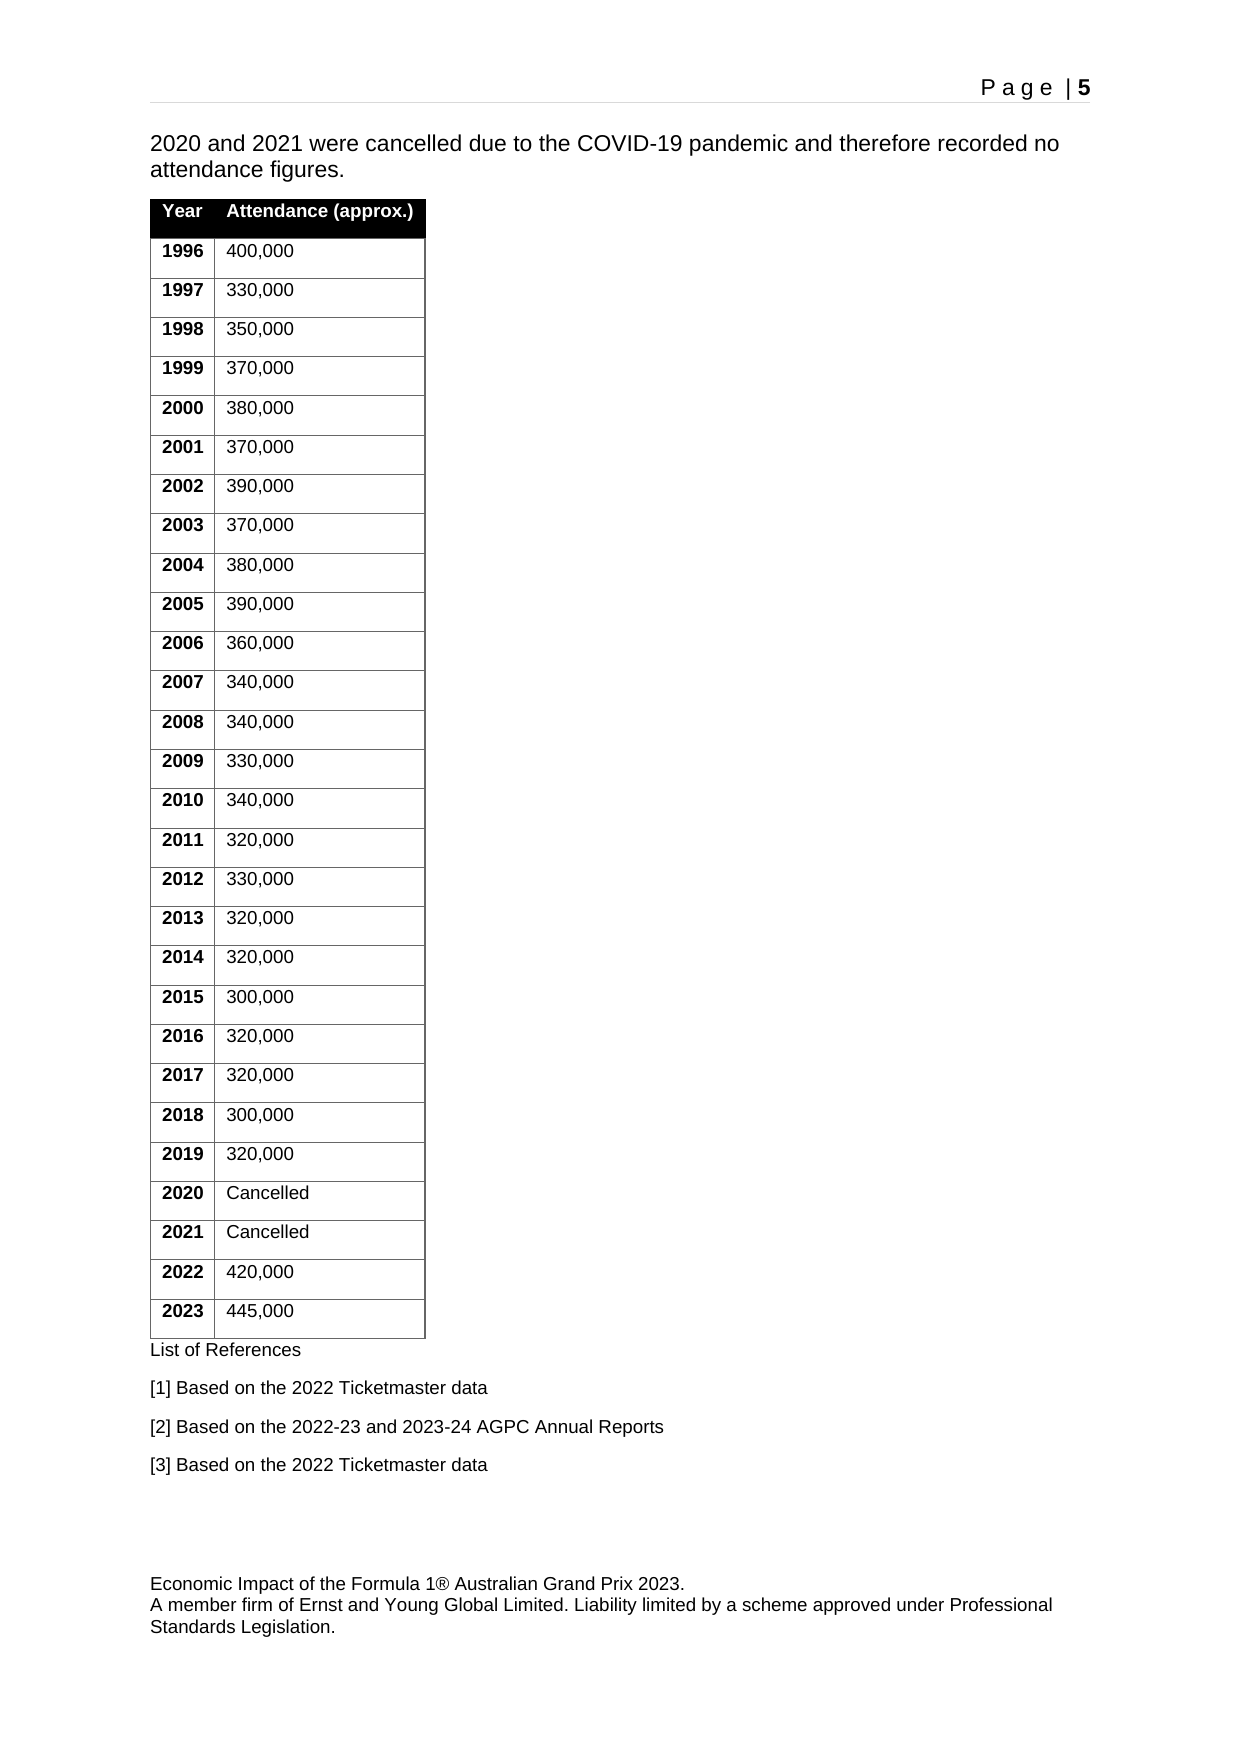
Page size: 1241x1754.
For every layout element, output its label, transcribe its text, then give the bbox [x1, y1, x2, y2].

table_cell 340,000 [215, 671, 424, 709]
table_cell 380,000 [215, 554, 424, 592]
table_cell 330,000 [215, 868, 424, 906]
table_cell 320,000 [215, 829, 424, 867]
table_cell 2007 [151, 671, 214, 709]
table_cell 390,000 [215, 593, 424, 631]
table_cell 2003 [151, 514, 214, 552]
table_cell 380,000 [215, 396, 424, 435]
table_cell 2019 [151, 1143, 214, 1181]
table_cell 2008 [151, 711, 214, 749]
table_cell 340,000 [215, 789, 424, 827]
table_cell 2010 [151, 789, 214, 827]
table_cell 400,000 [215, 239, 424, 278]
table_cell 2006 [151, 632, 214, 670]
table_cell 2022 [151, 1260, 214, 1299]
table_cell 2018 [151, 1103, 214, 1142]
table_cell 2015 [151, 986, 214, 1024]
text [1] Based on the 2022 Ticketmaster data [150, 1377, 1090, 1399]
table_cell 320,000 [215, 907, 424, 945]
table_cell 2000 [151, 396, 214, 435]
table_cell 2004 [151, 554, 214, 592]
table_header Attendance (approx.) [215, 200, 424, 238]
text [150, 130, 1090, 182]
table_cell 2017 [151, 1064, 214, 1102]
table_cell 300,000 [215, 986, 424, 1024]
table_cell 350,000 [215, 318, 424, 356]
table_cell 2016 [151, 1025, 214, 1063]
table_cell 445,000 [215, 1300, 424, 1338]
table_cell 1997 [151, 279, 214, 317]
table_cell 340,000 [215, 711, 424, 749]
table_cell 2021 [151, 1221, 214, 1259]
table_cell 320,000 [215, 1064, 424, 1102]
table_cell 2009 [151, 750, 214, 788]
table_cell Cancelled [215, 1182, 424, 1220]
table_cell 390,000 [215, 475, 424, 513]
table_cell 300,000 [215, 1103, 424, 1142]
text [2] Based on the 2022-23 and 2023-24 AGPC Annual Reports [150, 1415, 1090, 1437]
table_cell 2013 [151, 907, 214, 945]
table_cell 2020 [151, 1182, 214, 1220]
table_cell 320,000 [215, 1025, 424, 1063]
table_cell 2005 [151, 593, 214, 631]
table_cell 360,000 [215, 632, 424, 670]
table_cell 370,000 [215, 436, 424, 474]
table_cell 2001 [151, 436, 214, 474]
table_cell 2023 [151, 1300, 214, 1338]
table_cell 420,000 [215, 1260, 424, 1299]
table_cell 320,000 [215, 946, 424, 984]
table_cell 330,000 [215, 750, 424, 788]
table_cell 1998 [151, 318, 214, 356]
text List of References [150, 1339, 1090, 1361]
table_cell 2011 [151, 829, 214, 867]
table_cell 370,000 [215, 357, 424, 395]
table_cell 1996 [151, 239, 214, 278]
table_cell 370,000 [215, 514, 424, 552]
table_cell 330,000 [215, 279, 424, 317]
table_cell 2012 [151, 868, 214, 906]
table_header Year [151, 200, 214, 238]
text [3] Based on the 2022 Ticketmaster data [150, 1454, 1090, 1475]
table_cell 1999 [151, 357, 214, 395]
table_cell 320,000 [215, 1143, 424, 1181]
table_cell 2014 [151, 946, 214, 984]
table_cell 2002 [151, 475, 214, 513]
table_cell Cancelled [215, 1221, 424, 1259]
